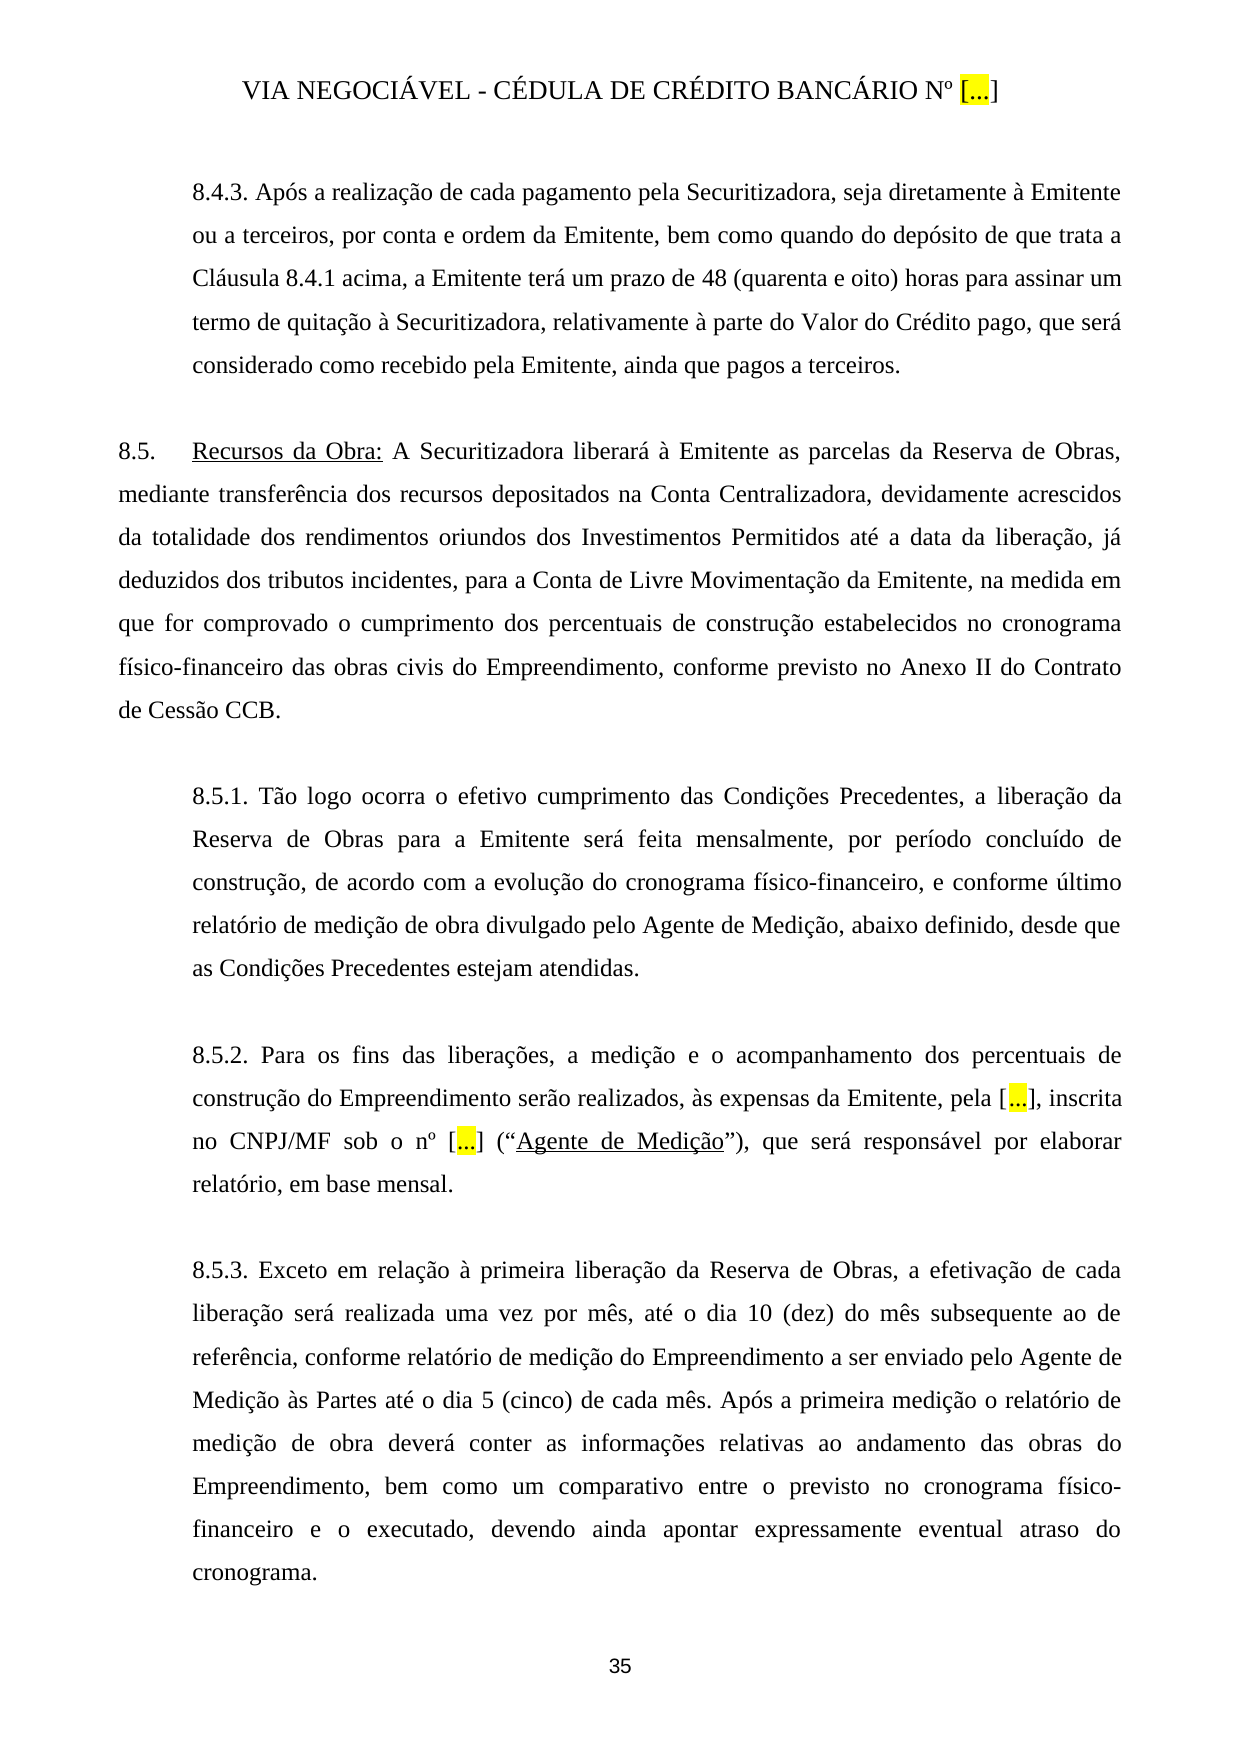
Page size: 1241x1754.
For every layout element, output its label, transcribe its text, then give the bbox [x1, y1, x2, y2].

text 8.5. Recursos da Obra: A Securitizadora liberará à Emitente as parcelas da Reserva de Obras, mediante transferência dos recursos depositados na Conta Centralizadora, devidamente acrescidos da totalidade dos rendimentos oriundos dos Investimentos Permitidos até a data da liberação, já deduzidos dos tributos incidentes, para a Conta de Livre Movimentação da Emitente, na medida em que for comprovado o cumprimento dos percentuais de construção estabelecidos no cronograma físico-financeiro das obras civis do Empreendimento, conforme previsto no Anexo II do Contrato de Cessão CCB. [118, 436, 1122, 723]
text 8.5.1. Tão logo ocorra o efetivo cumprimento das Condições Precedentes, a liberação da Reserva de Obras para a Emitente será feita mensalmente, por período concluído de construção, de acordo com a evolução do cronograma físico-financeiro, e conforme último relatório de medição de obra divulgado pelo Agente de Medição, abaixo definido, desde que as Condições Precedentes estejam atendidas. [192, 781, 1122, 982]
text 8.4.3. Após a realização de cada pagamento pela Securitizadora, seja diretamente à Emitente ou a terceiros, por conta e ordem da Emitente, bem como quando do depósito de que trata a Cláusula 8.4.1 acima, a Emitente terá um prazo de 48 (quarenta e oito) horas para assinar um termo de quitação à Securitizadora, relativamente à parte do Valor do Crédito pago, que será considerado como recebido pela Emitente, ainda que pagos a terceiros. [192, 177, 1122, 378]
text 8.5.3. Exceto em relação à primeira liberação da Reserva de Obras, a efetivação de cada liberação será realizada uma vez por mês, até o dia 10 (dez) do mês subsequente ao de referência, conforme relatório de medição do Empreendimento a ser enviado pelo Agente de Medição às Partes até o dia 5 (cinco) de cada mês. Após a primeira medição o relatório de medição de obra deverá conter as informações relativas ao andamento das obras do Empreendimento, bem como um comparativo entre o previsto no cronograma físico-financeiro e o executado, devendo ainda apontar expressamente eventual atraso do cronograma. [192, 1255, 1122, 1586]
text 8.5.2. Para os fins das liberações, a medição e o acompanhamento dos percentuais de construção do Empreendimento serão realizados, às expensas da Emitente, pela [...], inscrita no CNPJ/MF sob o nº [...] (“Agente de Medição”), que será responsável por elaborar relatório, em base mensal. [192, 1040, 1122, 1198]
